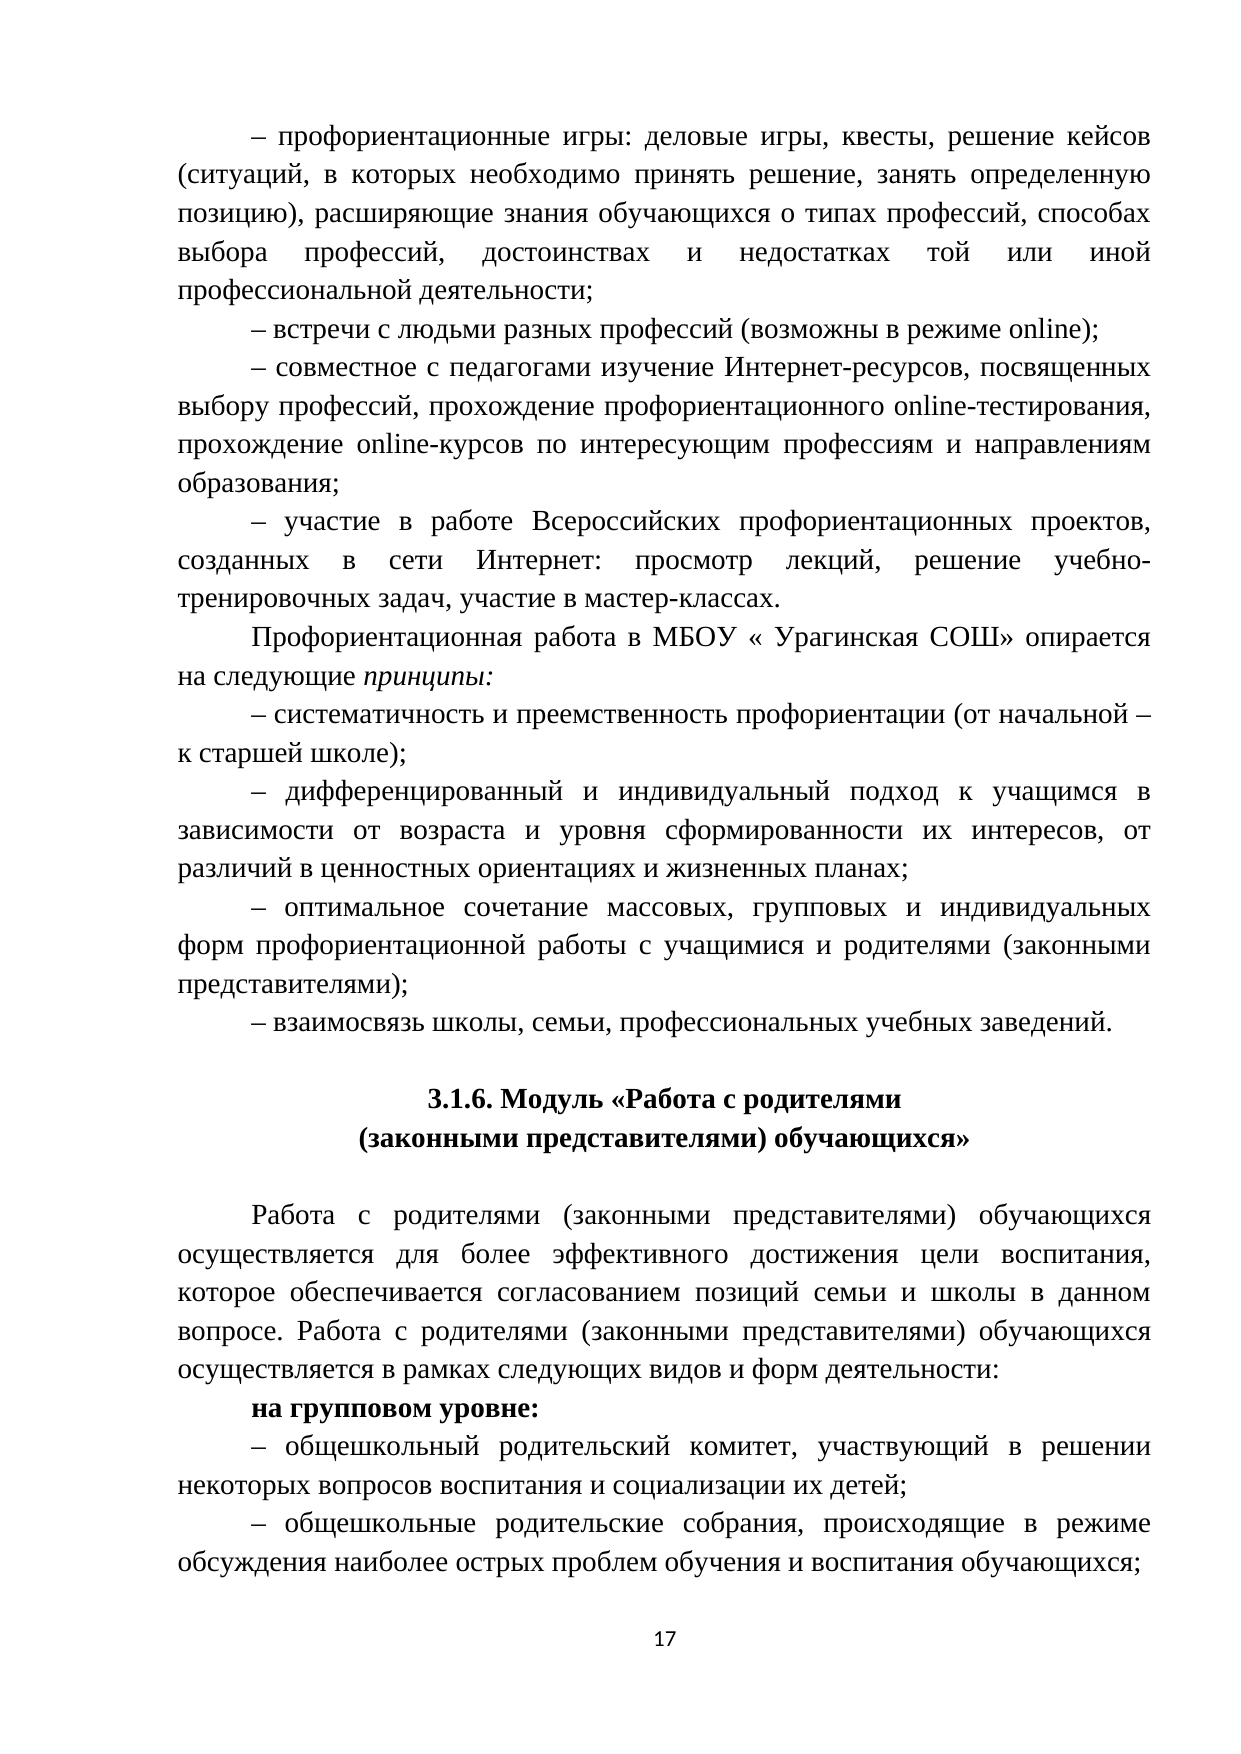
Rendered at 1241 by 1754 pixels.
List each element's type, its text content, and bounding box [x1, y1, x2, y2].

text Работа с родителями (законными представителями) обучающихся осуществляется для более эффективного достижения цели воспитания, которое обеспечивается согласованием позиций семьи и школы в данном вопросе. Работа с родителями (законными представителями) обучающихся осуществляется в рамках следующих видов и форм деятельности: [177, 1197, 1152, 1385]
text – профориентационные игры: деловые игры, квесты, решение кейсов (ситуаций, в которых необходимо принять решение, занять определенную позицию), расширяющие знания обучающихся о типах профессий, способах выбора профессий, достоинствах и недостатках той или иной профессиональной деятельности; [177, 118, 1152, 306]
text – взаимосвязь школы, семьи, профессиональных учебных заведений. [177, 1004, 1152, 1038]
text – совместное с педагогами изучение Интернет-ресурсов, посвященных выбору профессий, прохождение профориентационного online-тестирования, прохождение online-курсов по интересующим профессиям и направлениям образования; [177, 349, 1152, 498]
text – общешкольные родительские собрания, происходящие в режиме обсуждения наиболее острых проблем обучения и воспитания обучающихся; [177, 1506, 1152, 1578]
text – общешкольный родительский комитет, участвующий в решении некоторых вопросов воспитания и социализации их детей; [177, 1428, 1152, 1501]
text (законными представителями) обучающихся» [177, 1120, 1152, 1154]
text – участие в работе Всероссийских профориентационных проектов, созданных в сети Интернет: просмотр лекций, решение учебно-тренировочных задач, участие в мастер-классах. [177, 503, 1152, 614]
text – оптимальное сочетание массовых, групповых и индивидуальных форм профориентационной работы с учащимися и родителями (законными представителями); [177, 889, 1152, 999]
text – дифференцированный и индивидуальный подход к учащимся в зависимости от возраста и уровня сформированности их интересов, от различий в ценностных ориентациях и жизненных планах; [177, 773, 1152, 884]
text – встречи с людьми разных профессий (возможны в режиме online); [177, 311, 1152, 344]
text на групповом уровне: [177, 1390, 1152, 1423]
text – систематичность и преемственность профориентации (от начальной – к старшей школе); [177, 696, 1152, 768]
text 3.1.6. Модуль «Работа с родителями [177, 1082, 1152, 1115]
text Профориентационная работа в МБОУ « Урагинская СОШ» опирается на следующие принципы: [177, 619, 1152, 691]
